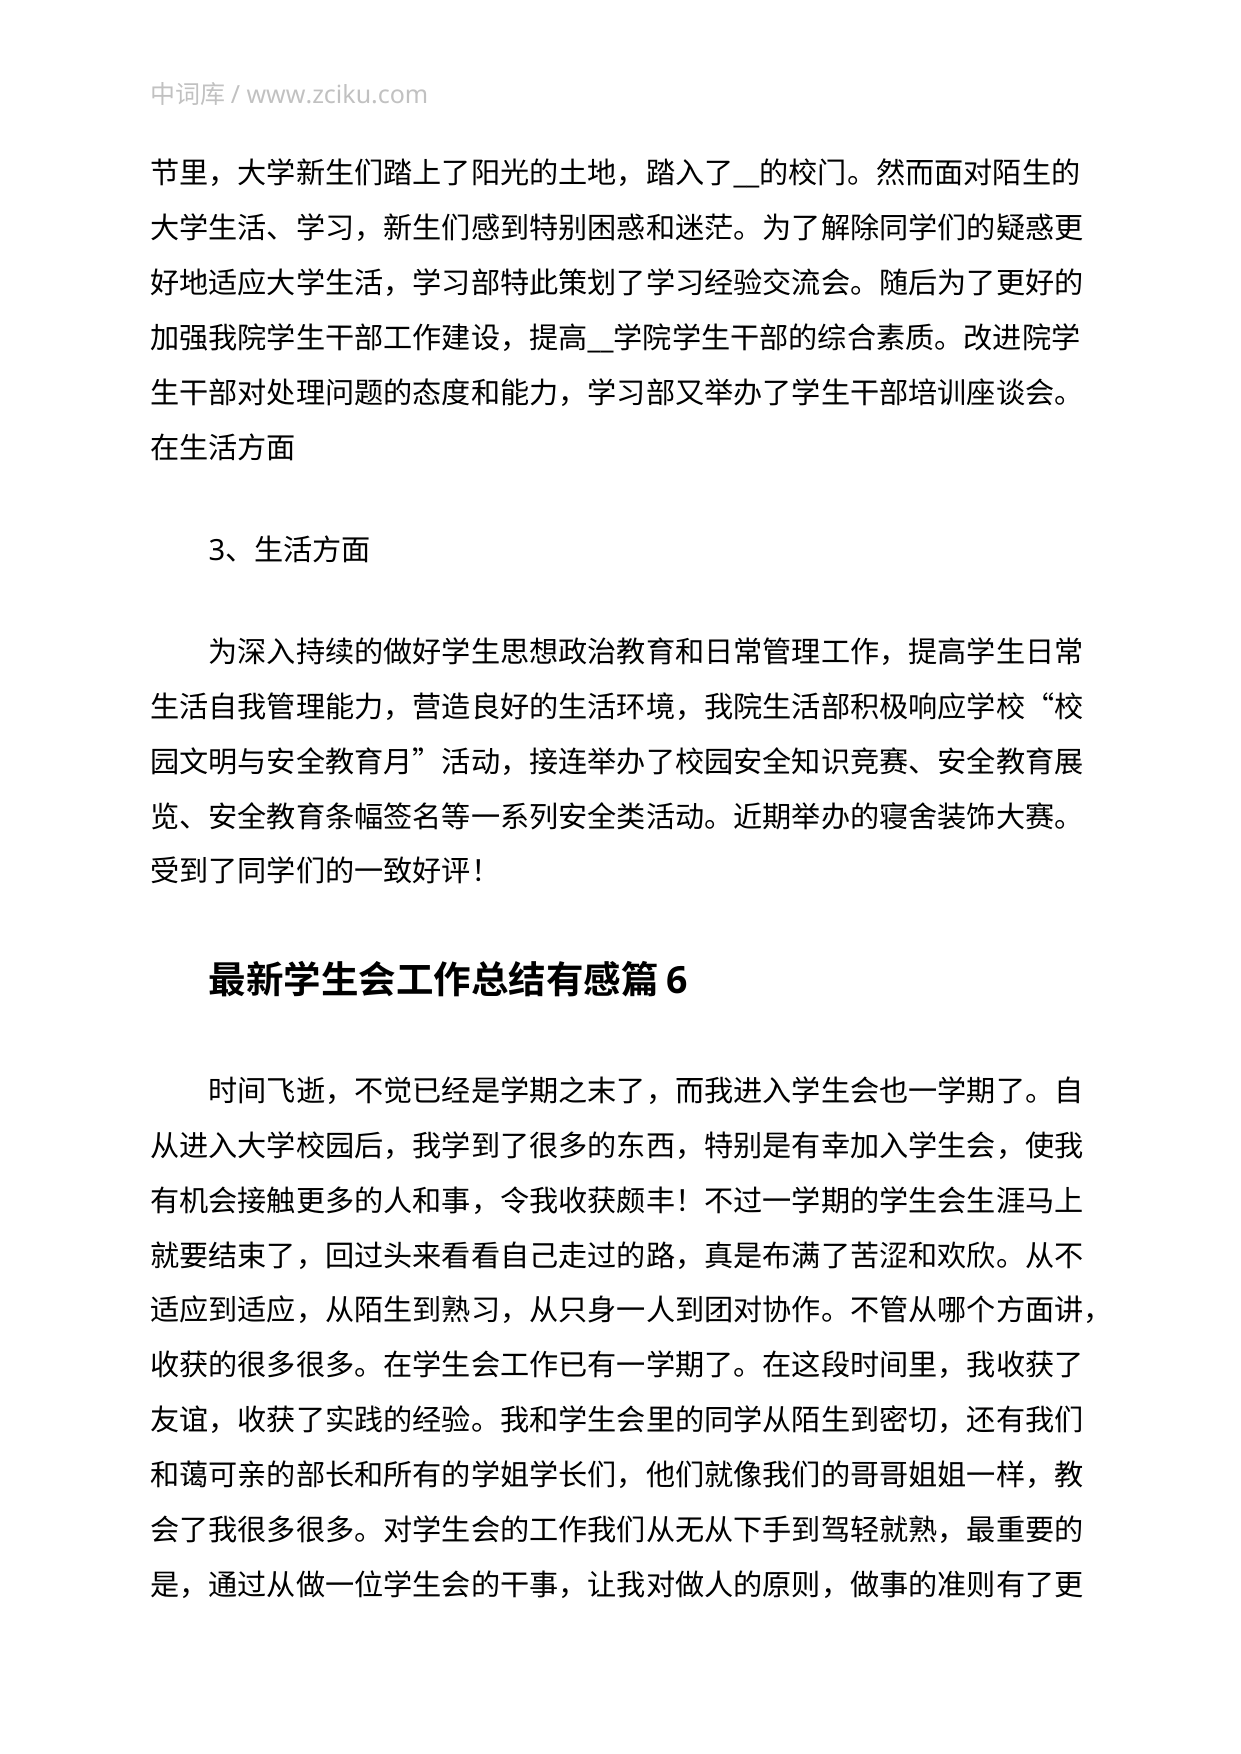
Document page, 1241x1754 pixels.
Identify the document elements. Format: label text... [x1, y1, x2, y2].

text 为深入持续的做好学生思想政治教育和日常管理工作，提高学生日常生活自我管理能力，营造良好的生活环境，我院生活部积极响应学校“校园文明与安全教育月”活动，接连举办了校园安全知识竞赛、安全教育展览、安全教育条幅签名等一系列安全类活动。近期举办的寝舍装饰大赛。受到了同学们的一致好评！ [150, 628, 1090, 890]
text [150, 1067, 1090, 1604]
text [150, 150, 1090, 467]
text 最新学生会工作总结有感篇6 [150, 950, 1090, 1004]
text 3、生活方面 [150, 526, 1090, 569]
